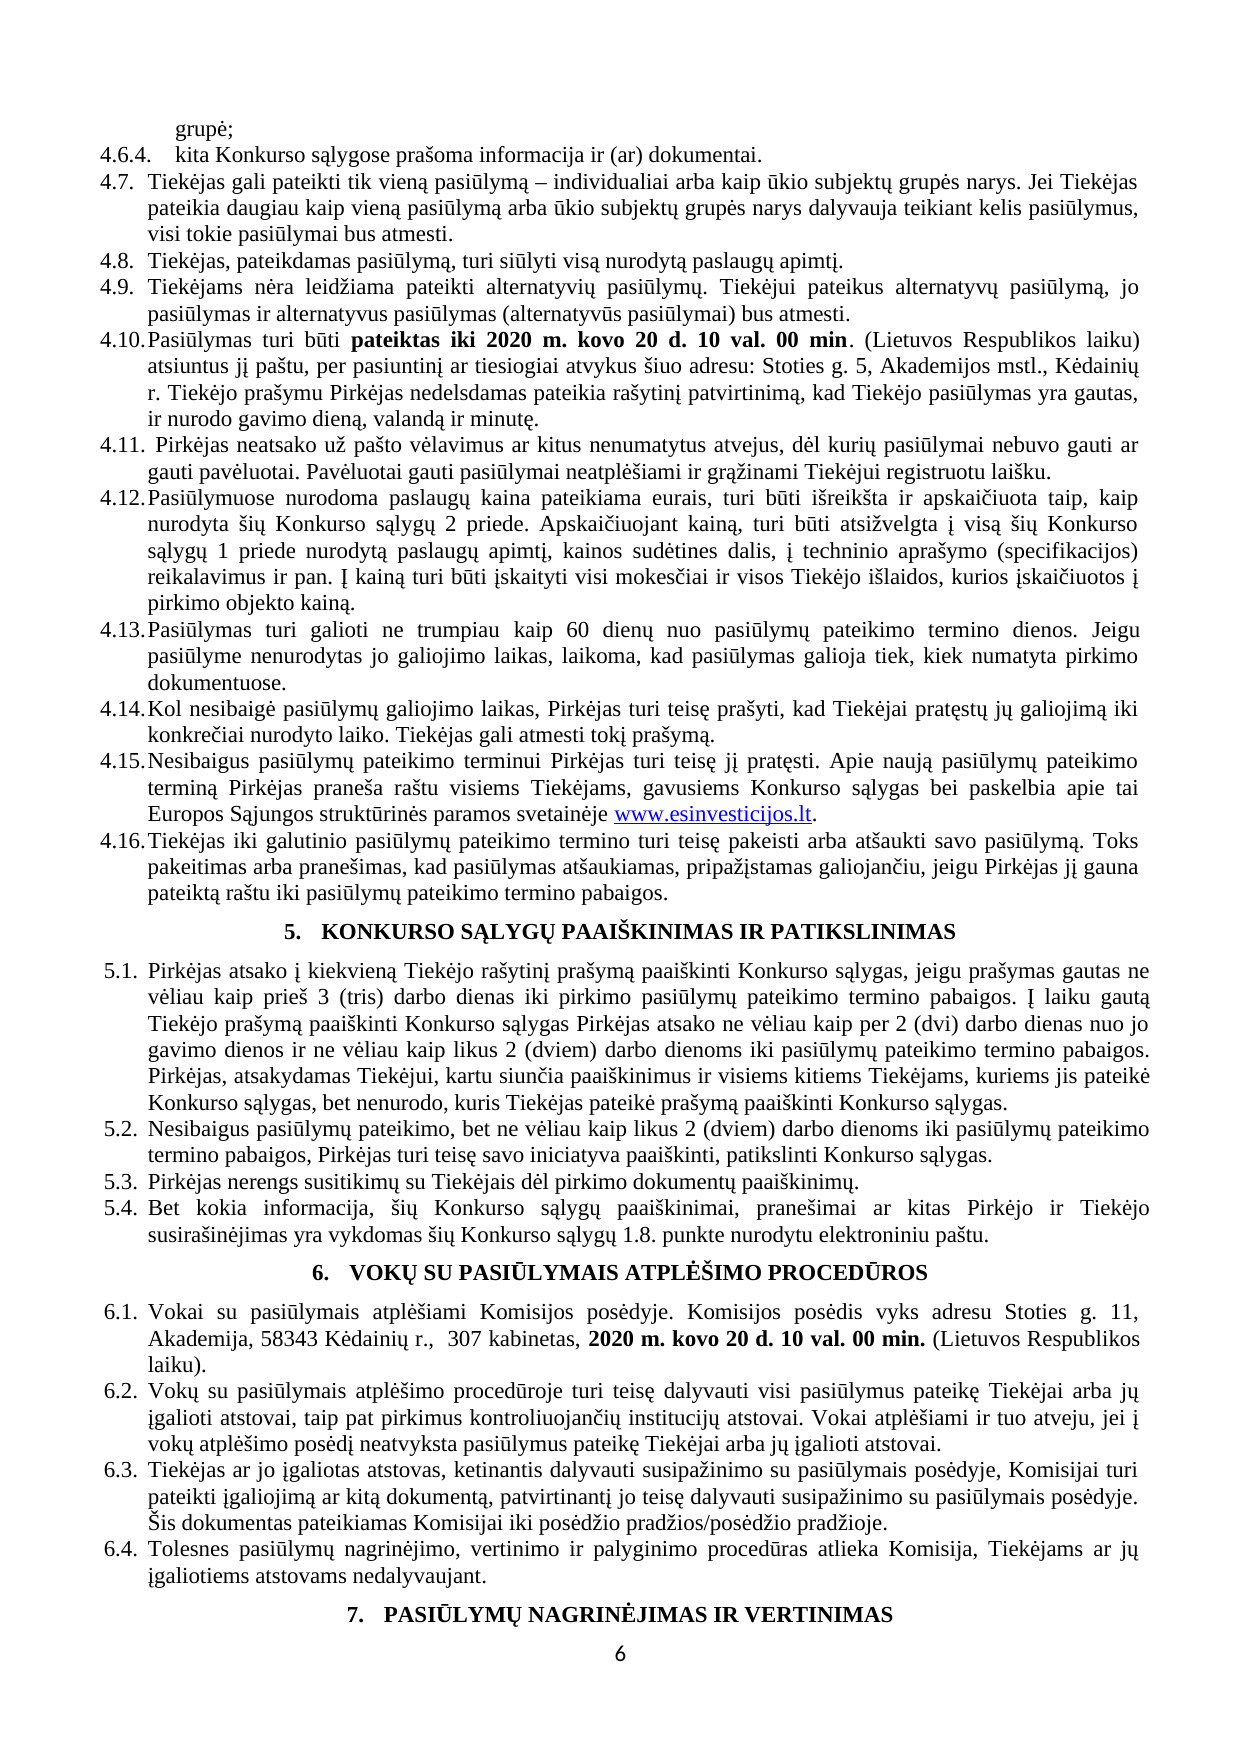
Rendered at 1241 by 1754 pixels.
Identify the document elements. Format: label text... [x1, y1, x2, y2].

list KONKURSO SĄLYGŲ PAAIŠKINIMAS IR PATIKSLINIMAS [89, 918, 1152, 944]
list Pirkėjas atsako į kiekvieną Tiekėjo rašytinį prašymą paaiškinti Konkurso sąlygas, jeigu prašymas gautas ne vėliau kaip prieš 3 (tris) darbo dienas iki pirkimo pasiūlymų pateikimo termino pabaigos. Į laiku gautą Tiekėjo prašymą paaiškinti Konkurso sąlygas Pirkėjas atsako ne vėliau kaip per 2 (dvi) darbo dienas nuo jo gavimo dienos ir ne vėliau kaip likus 2 (dviem) darbo dienoms iki pasiūlymų pateikimo termino pabaigos. Pirkėjas, atsakydamas Tiekėjui, kartu siunčia paaiškinimus ir visiems kitiems Tiekėjams, kuriems jis pateikė Konkurso sąlygas, bet nenurodo, kuris Tiekėjas pateikė prašymą paaiškinti Konkurso sąlygas. [103, 957, 1152, 1115]
list VOKŲ PASIŪLYMAIS ATPLĖŠIMO PROCEDŪROS [89, 1259, 1152, 1286]
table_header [89, 115, 1152, 906]
list PASIŪLYMŲ NAGRINĖJIMAS IR VERTINIMAS [89, 1601, 1152, 1627]
table_header Vokai su pasiūlymais atplėšiami Komisijos posėdyje. Komisijos posėdis vyks adresu Stoties g. 11, Akademija, 58343 Kėdainių r., 307 kabinetas, 2020 m. kovo 20 d. 10 val. 00 min. (Lietuvos Respublikos laiku). Vokų su pasiūlymais atplėšimo procedūroje turi teisę dalyvauti visi pasiūlymus pateikę Tiekėjai arba jų įgalioti atstovai, taip pat pirkimus kontroliuojančių institucijų atstovai. Vokai atplėšiami ir tuo atveju, jei į vokų atplėšimo posėdį neatvyksta pasiūlymus pateikę Tiekėjai arba jų įgalioti atstovai. Tiekėjas ar jo įgaliotas atstovas, ketinantis dalyvauti susipažinimo su pasiūlymais posėdyje, Komisijai turi pateikti įgaliojimą ar kitą dokumentą, patvirtinantį jo teisę dalyvauti susipažinimo su pasiūlymais posėdyje. Šis dokumentas pateikiamas Komisijai iki posėdžio pradžios/posėdžio pradžioje. Tolesnes pasiūlymų nagrinėjimo, vertinimo ir palyginimo procedūras atlieka Komisija, Tiekėjams ar jų įgaliotiems atstovams nedalyvaujant. [89, 1298, 1152, 1588]
list Pirkėjas nerengs susitikimų su Tiekėjais dėl pirkimo dokumentų paaiškinimų. [103, 1168, 1152, 1194]
list Bet kokia informacija, šių Konkurso sąlygų paaiškinimai, pranešimai ar kitas Pirkėjo ir Tiekėjo susirašinėjimas yra vykdomas šių Konkurso sąlygų 1.8. punkte nurodytu elektroniniu paštu. [103, 1194, 1152, 1247]
list Nesibaigus pasiūlymų pateikimo, bet ne vėliau kaip likus 2 (dviem) darbo dienoms iki pasiūlymų pateikimo termino pabaigos, Pirkėjas turi teisę savo iniciatyva paaiškinti, patikslinti Konkurso sąlygas. [103, 1115, 1152, 1168]
